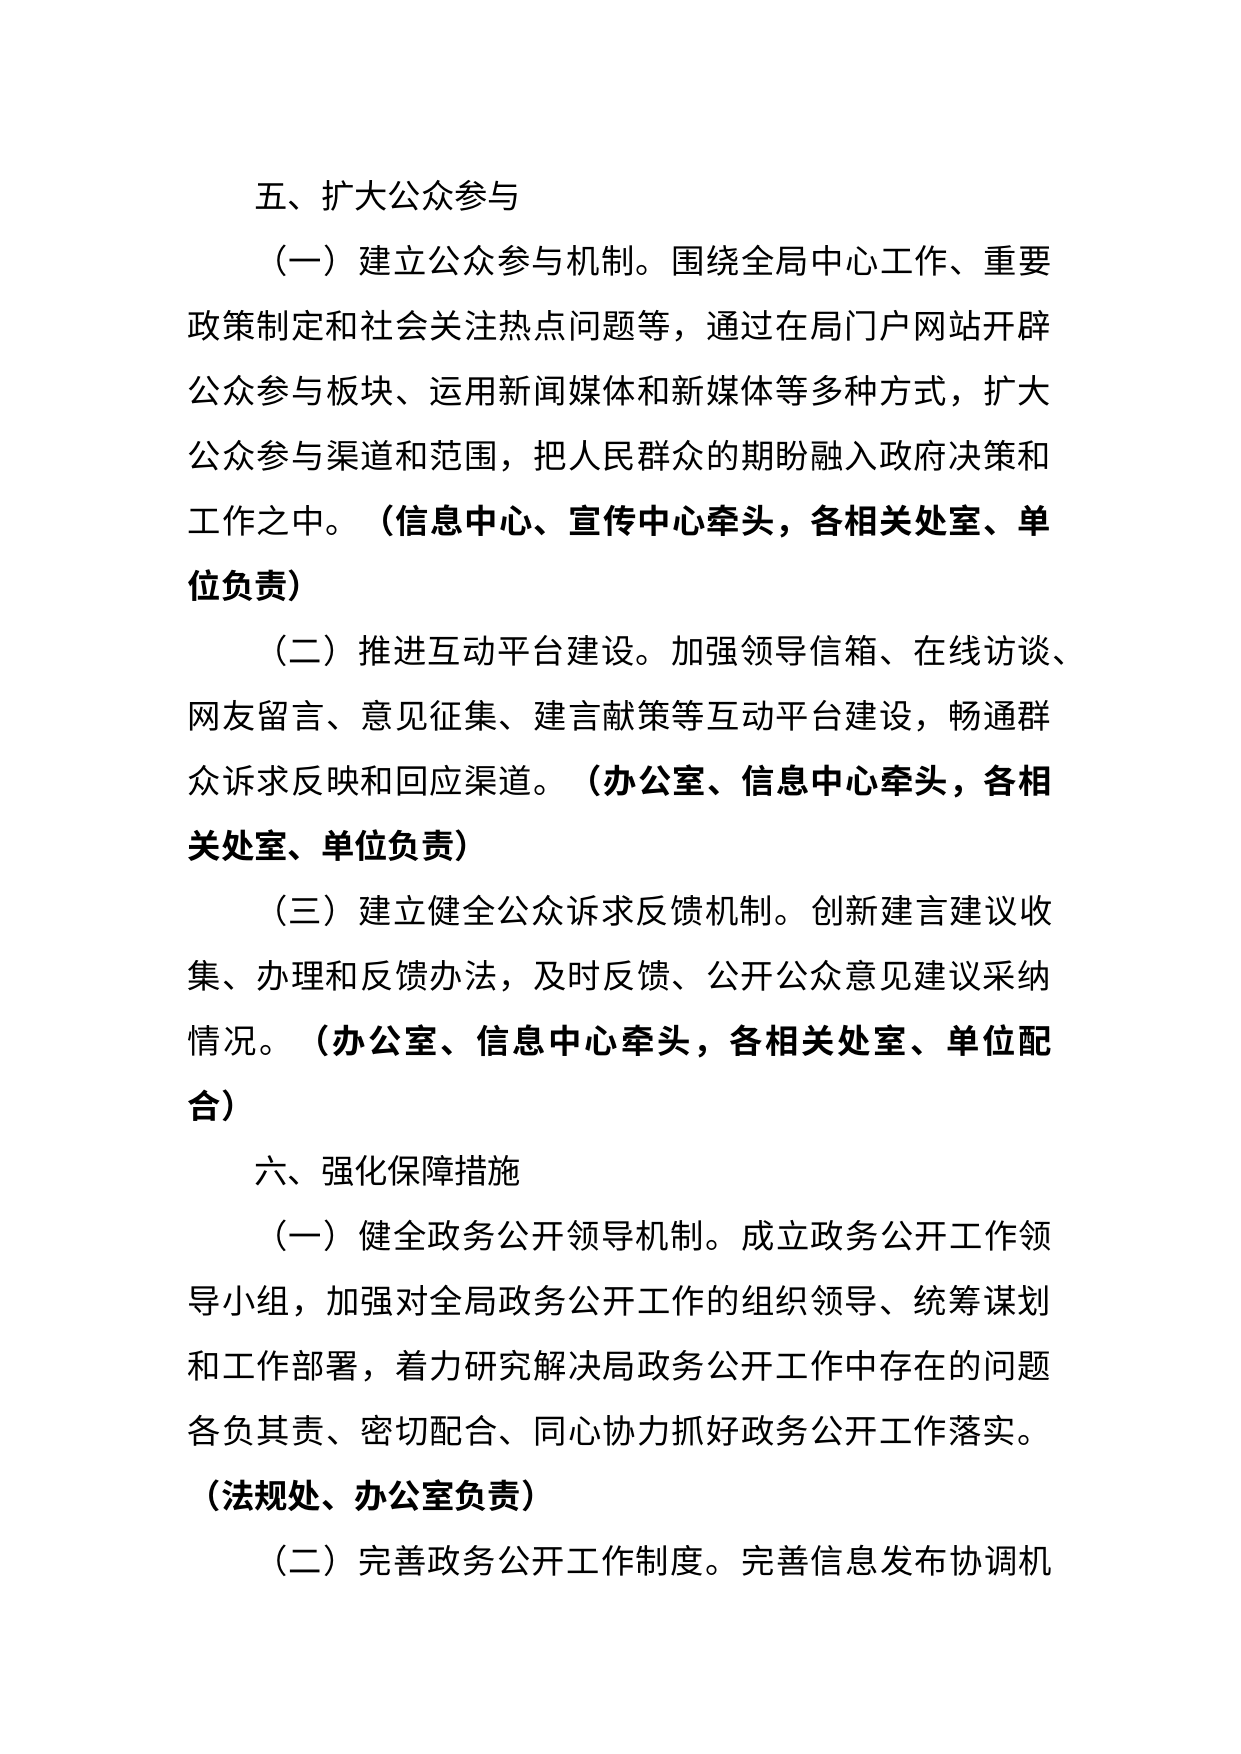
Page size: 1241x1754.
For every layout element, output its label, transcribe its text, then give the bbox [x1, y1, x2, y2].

text 五、扩大公众参与 [187, 162, 1053, 227]
text （二）推进互动平台建设。加强领导信箱、在线访谈、网友留言、意见征集、建言献策等互动平台建设，畅通群众诉求反映和回应渠道。（办公室、信息中心牵头，各相关处室、单位负责） [187, 617, 1053, 877]
text （一）健全政务公开领导机制。成立政务公开工作领导小组，加强对全局政务公开工作的组织领导、统筹谋划和工作部署，着力研究解决局政务公开工作中存在的问题，各负其责、密切配合、同心协力抓好政务公开工作落实。（法规处、办公室负责） [187, 1202, 1053, 1527]
text （一）建立公众参与机制。围绕全局中心工作、重要政策制定和社会关注热点问题等，通过在局门户网站开辟公众参与板块、运用新闻媒体和新媒体等多种方式，扩大公众参与渠道和范围，把人民群众的期盼融入政府决策和工作之中。（信息中心、宣传中心牵头，各相关处室、单位负责） [187, 227, 1053, 617]
text （三）建立健全公众诉求反馈机制。创新建言建议收集、办理和反馈办法，及时反馈、公开公众意见建议采纳情况。（办公室、信息中心牵头，各相关处室、单位配合） [187, 877, 1053, 1137]
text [187, 1527, 1053, 1592]
text 六、强化保障措施 [187, 1137, 1053, 1202]
